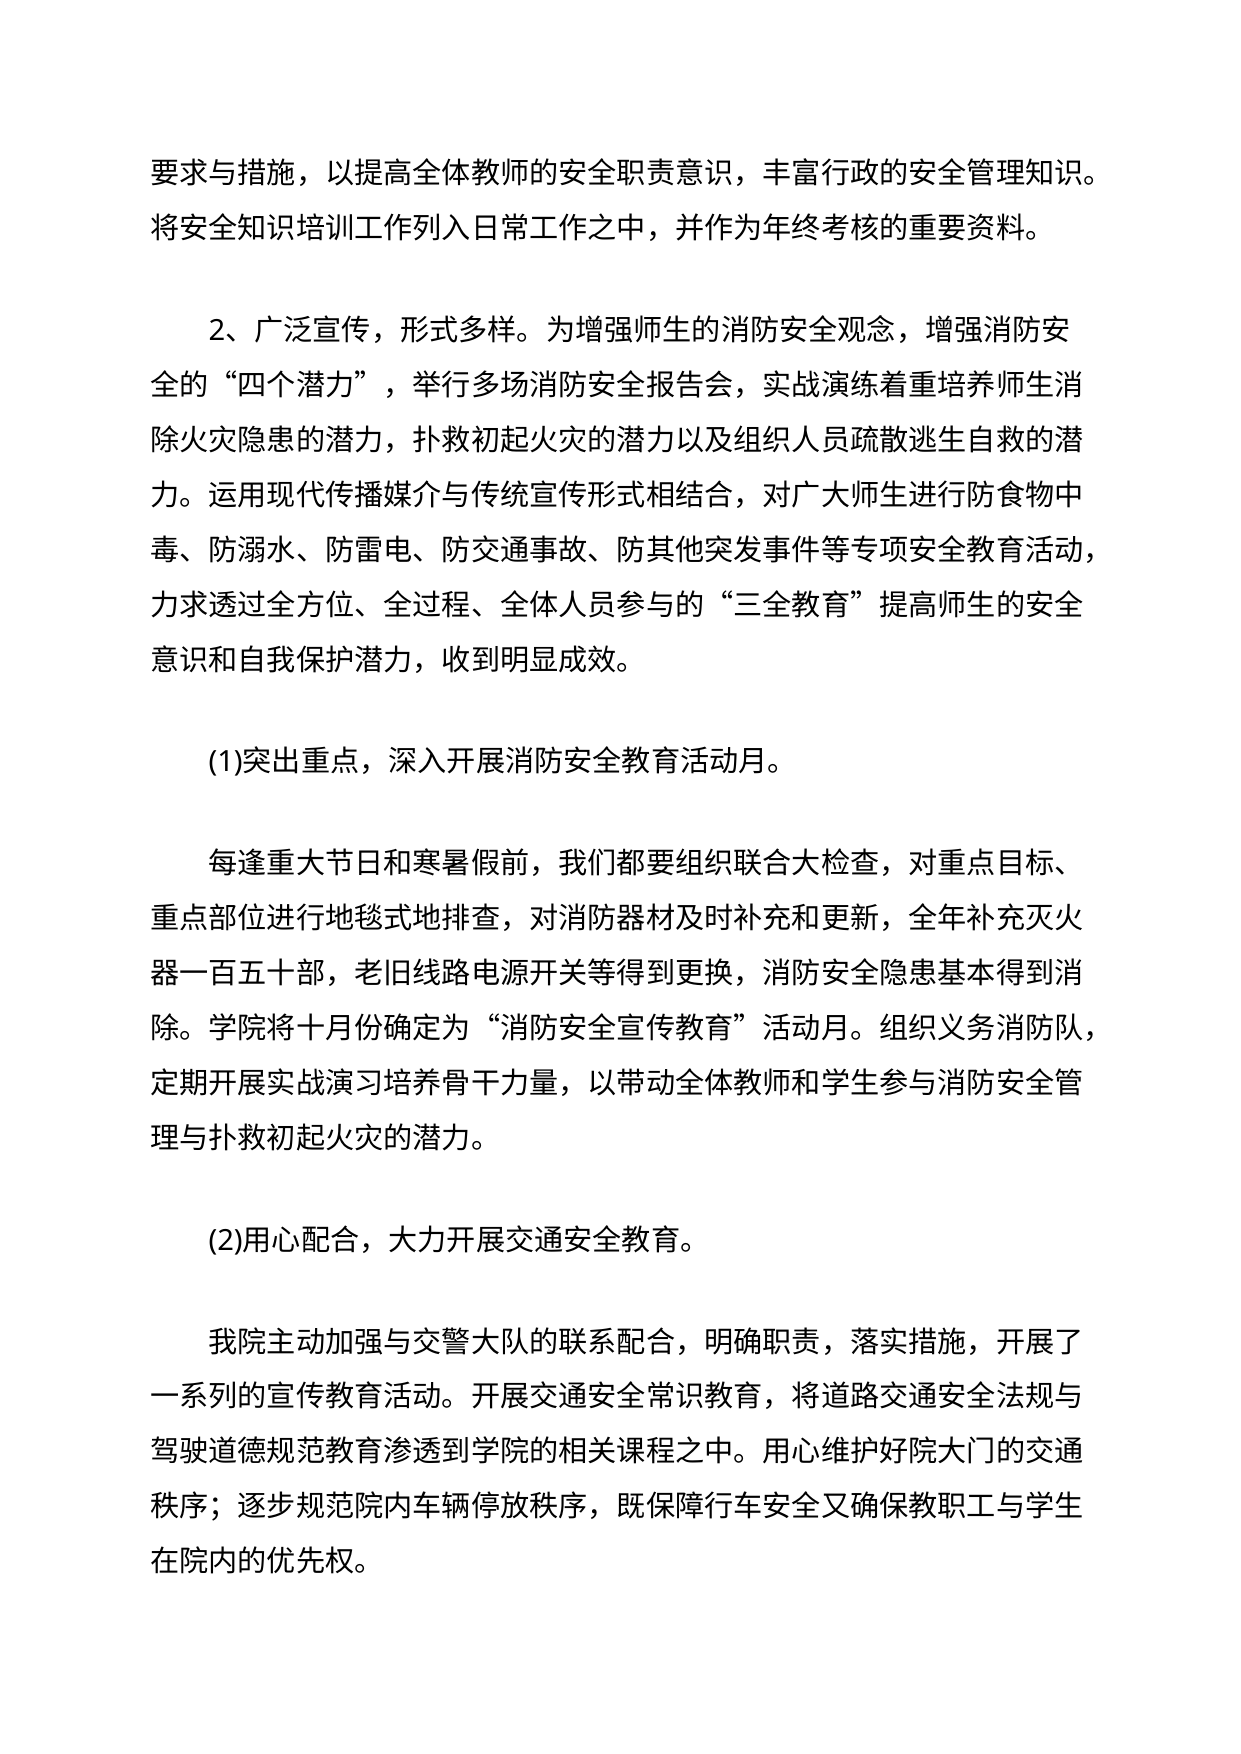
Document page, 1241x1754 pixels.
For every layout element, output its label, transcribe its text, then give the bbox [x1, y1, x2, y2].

text 2、广泛宣传，形式多样。为增强师生的消防安全观念，增强消防安全的“四个潜力”，举行多场消防安全报告会，实战演练着重培养师生消除火灾隐患的潜力，扑救初起火灾的潜力以及组织人员疏散逃生自救的潜力。运用现代传播媒介与传统宣传形式相结合，对广大师生进行防食物中毒、防溺水、防雷电、防交通事故、防其他突发事件等专项安全教育活动，力求透过全方位、全过程、全体人员参与的“三全教育”提高师生的安全意识和自我保护潜力，收到明显成效。 [150, 307, 1090, 678]
text (2)用心配合，大力开展交通安全教育。 [150, 1216, 1090, 1258]
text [150, 150, 1090, 247]
text 每逢重大节日和寒暑假前，我们都要组织联合大检查，对重点目标、重点部位进行地毯式地排查，对消防器材及时补充和更新，全年补充灭火器一百五十部，老旧线路电源开关等得到更换，消防安全隐患基本得到消除。学院将十月份确定为“消防安全宣传教育”活动月。组织义务消防队，定期开展实战演习培养骨干力量，以带动全体教师和学生参与消防安全管理与扑救初起火灾的潜力。 [150, 840, 1090, 1157]
text (1)突出重点，深入开展消防安全教育活动月。 [150, 738, 1090, 780]
text 我院主动加强与交警大队的联系配合，明确职责，落实措施，开展了一系列的宣传教育活动。开展交通安全常识教育，将道路交通安全法规与驾驶道德规范教育渗透到学院的相关课程之中。用心维护好院大门的交通秩序；逐步规范院内车辆停放秩序，既保障行车安全又确保教职工与学生在院内的优先权。 [150, 1318, 1090, 1580]
